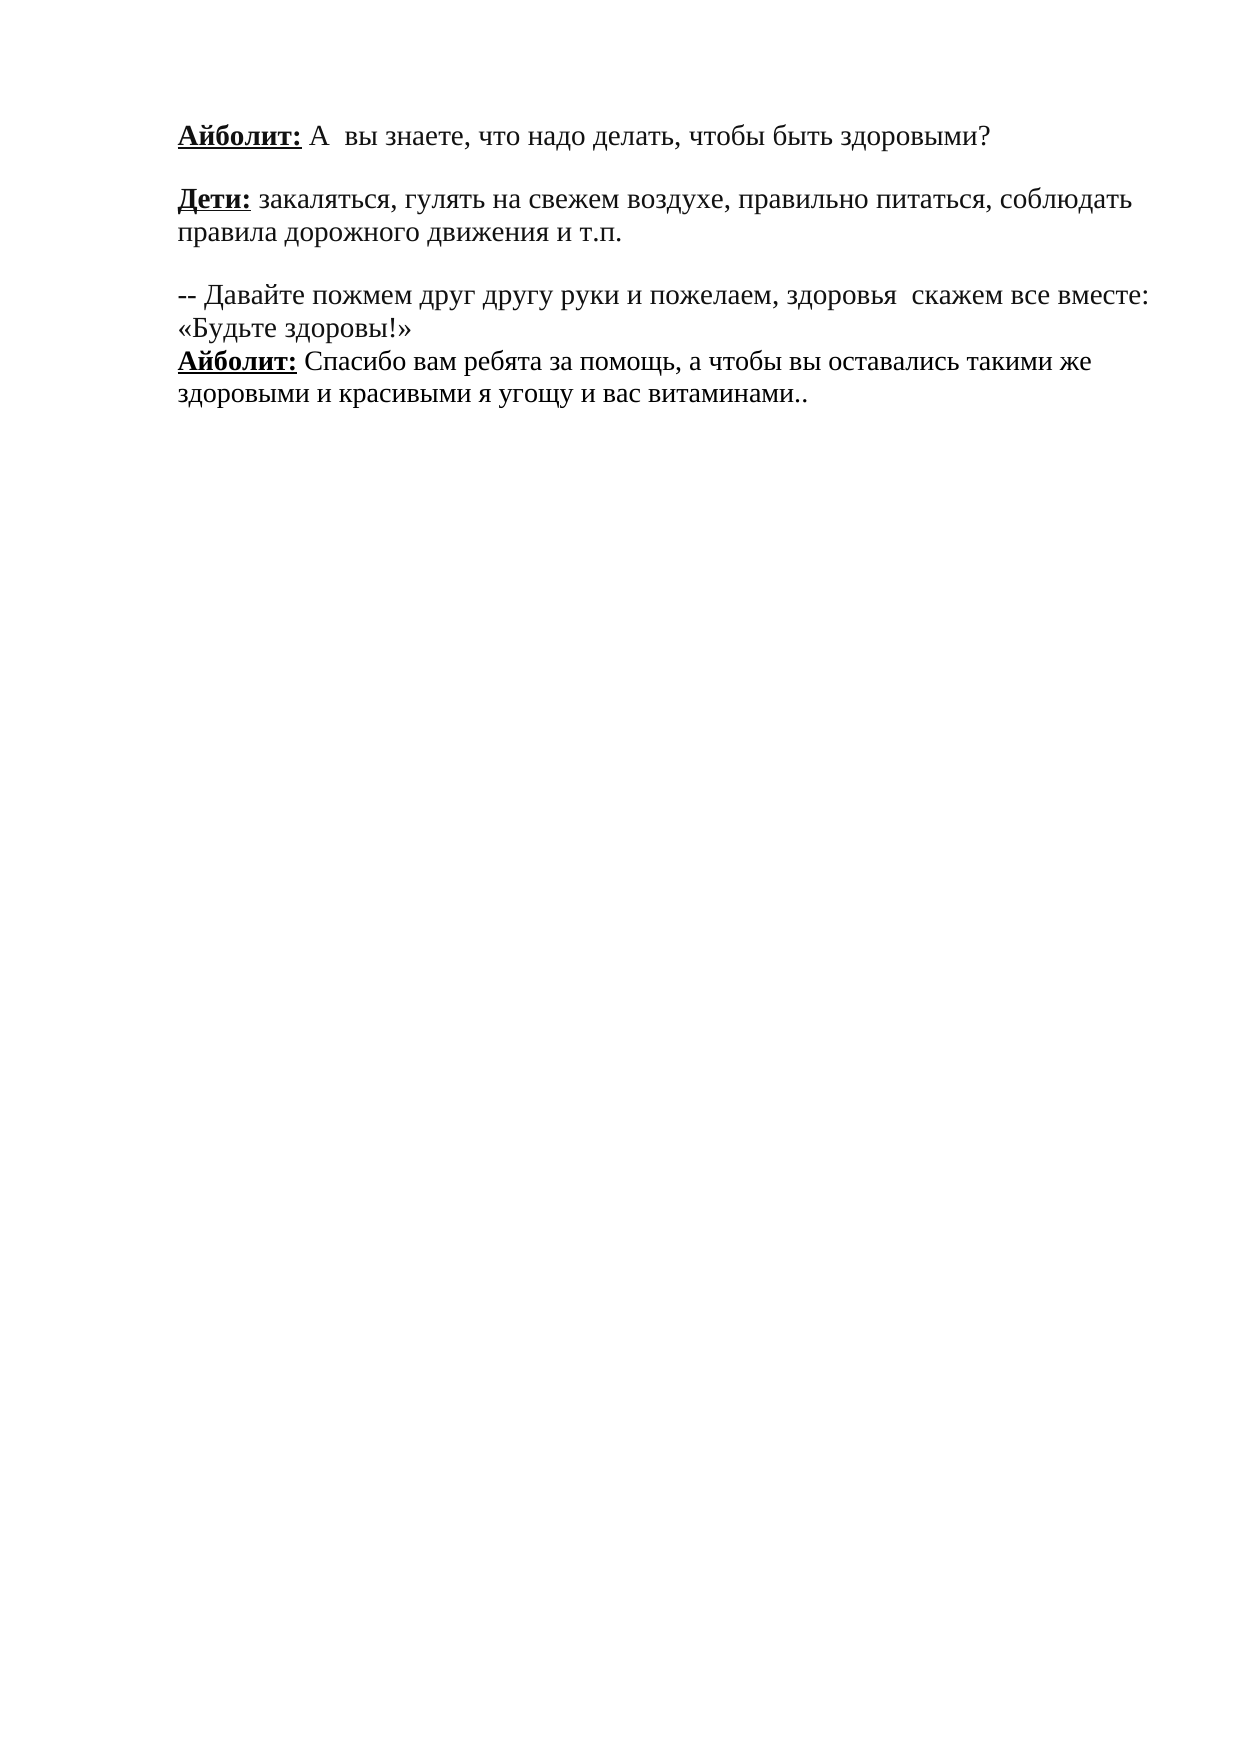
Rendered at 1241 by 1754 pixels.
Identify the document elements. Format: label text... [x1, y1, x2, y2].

text Дети: закаляться, гулять на свежем воздухе, правильно питаться, соблюдать правила дорожного движения и т.п. [177, 181, 1152, 248]
text Айболит: Спасибо вам ребята за помощь, а чтобы вы оставались такими же здоровыми и красивыми я угощу и вас витаминами.. [809, 344, 1152, 409]
text -- Давайте пожмем друг другу руки и пожелаем, здоровья скажем все вместе: «Будьте здоровы!» [177, 277, 1152, 344]
text Айболит: А вы знаете, что надо делать, чтобы быть здоровыми? [177, 118, 1152, 152]
